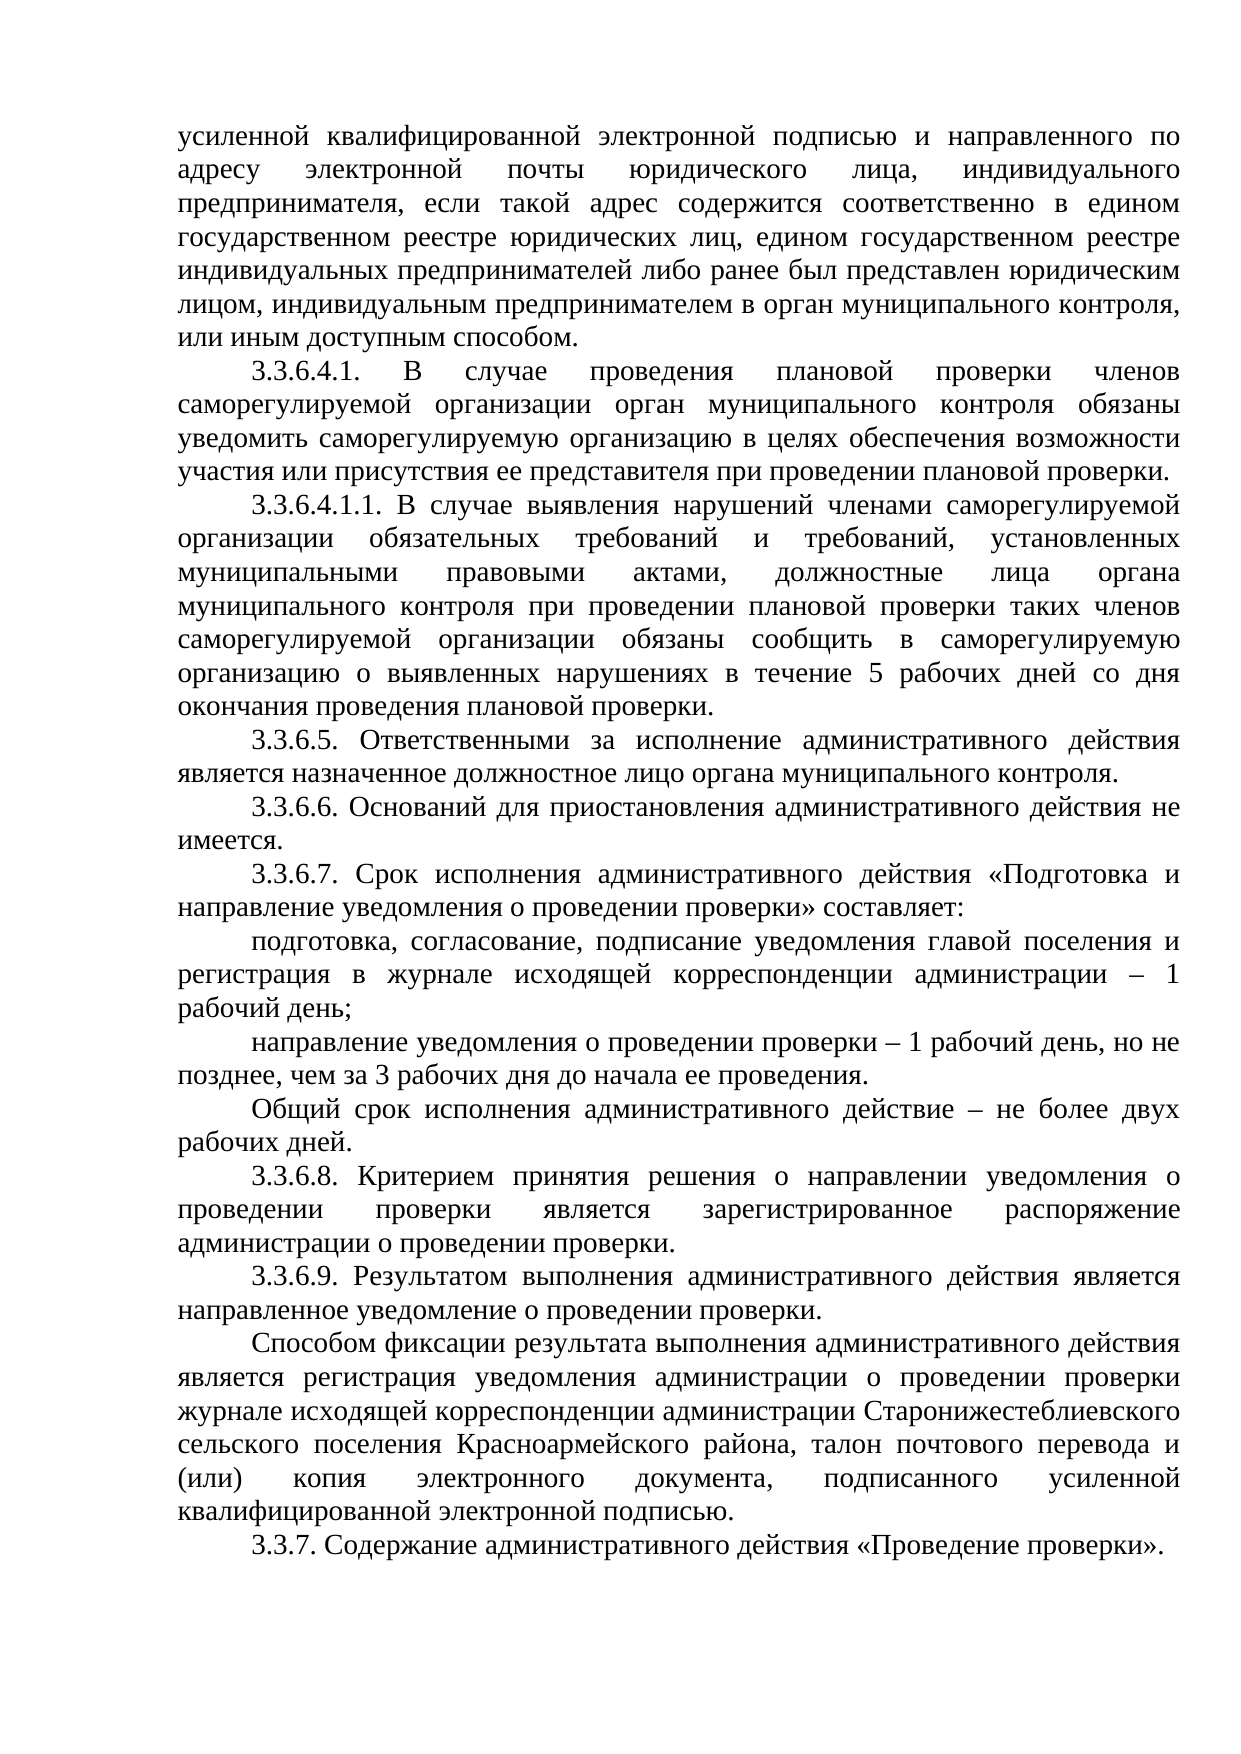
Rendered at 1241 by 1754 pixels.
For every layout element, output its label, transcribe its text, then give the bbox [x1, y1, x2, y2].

text 3.3.6.4.1.1. В случае выявления нарушений членами саморегулируемой организации обязательных требований и требований, установленных муниципальными правовыми актами, должностные лица органа муниципального контроля при проведении плановой проверки таких членов саморегулируемой организации обязаны сообщить в саморегулируемую организацию о выявленных нарушениях в течение 5 рабочих дней со дня окончания проведения плановой проверки. [177, 487, 1181, 722]
text 3.3.6.7. Срок исполнения административного действия «Подготовка и направление уведомления о проведении проверки» составляет: [177, 856, 1181, 923]
text 3.3.7. Содержание административного действия «Проведение проверки». [177, 1527, 1181, 1560]
text 3.3.6.6. Оснований для приостановления административного действия не имеется. [177, 789, 1181, 856]
text 3.3.6.4.1. В случае проведения плановой проверки членов саморегулируемой организации орган муниципального контроля обязаны уведомить саморегулируемую организацию в целях обеспечения возможности участия или присутствия ее представителя при проведении плановой проверки. [177, 353, 1181, 487]
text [177, 118, 1181, 353]
text Общий срок исполнения административного действие – не более двух рабочих дней. [177, 1091, 1181, 1158]
text 3.3.6.5. Ответственными за исполнение административного действия является назначенное должностное лицо органа муниципального контроля. [177, 722, 1181, 789]
text 3.3.6.9. Результатом выполнения административного действия является направленное уведомление о проведении проверки. [177, 1258, 1181, 1326]
text Способом фиксации результата выполнения административного действия является регистрация уведомления администрации о проведении проверки журнале исходящей корреспонденции администрации Старонижестеблиевского сельского поселения Красноармейского района, талон почтового перевода и (или) копия электронного документа, подписанного усиленной квалифицированной электронной подписью. [177, 1326, 1181, 1527]
text 3.3.6.8. Критерием принятия решения о направлении уведомления о проведении проверки является зарегистрированное распоряжение администрации о проведении проверки. [177, 1158, 1181, 1258]
text подготовка, согласование, подписание уведомления главой поселения и регистрация в журнале исходящей корреспонденции администрации – 1 рабочий день; [177, 923, 1181, 1024]
text направление уведомления о проведении проверки – 1 рабочий день, но не позднее, чем за 3 рабочих дня до начала ее проведения. [177, 1024, 1181, 1091]
